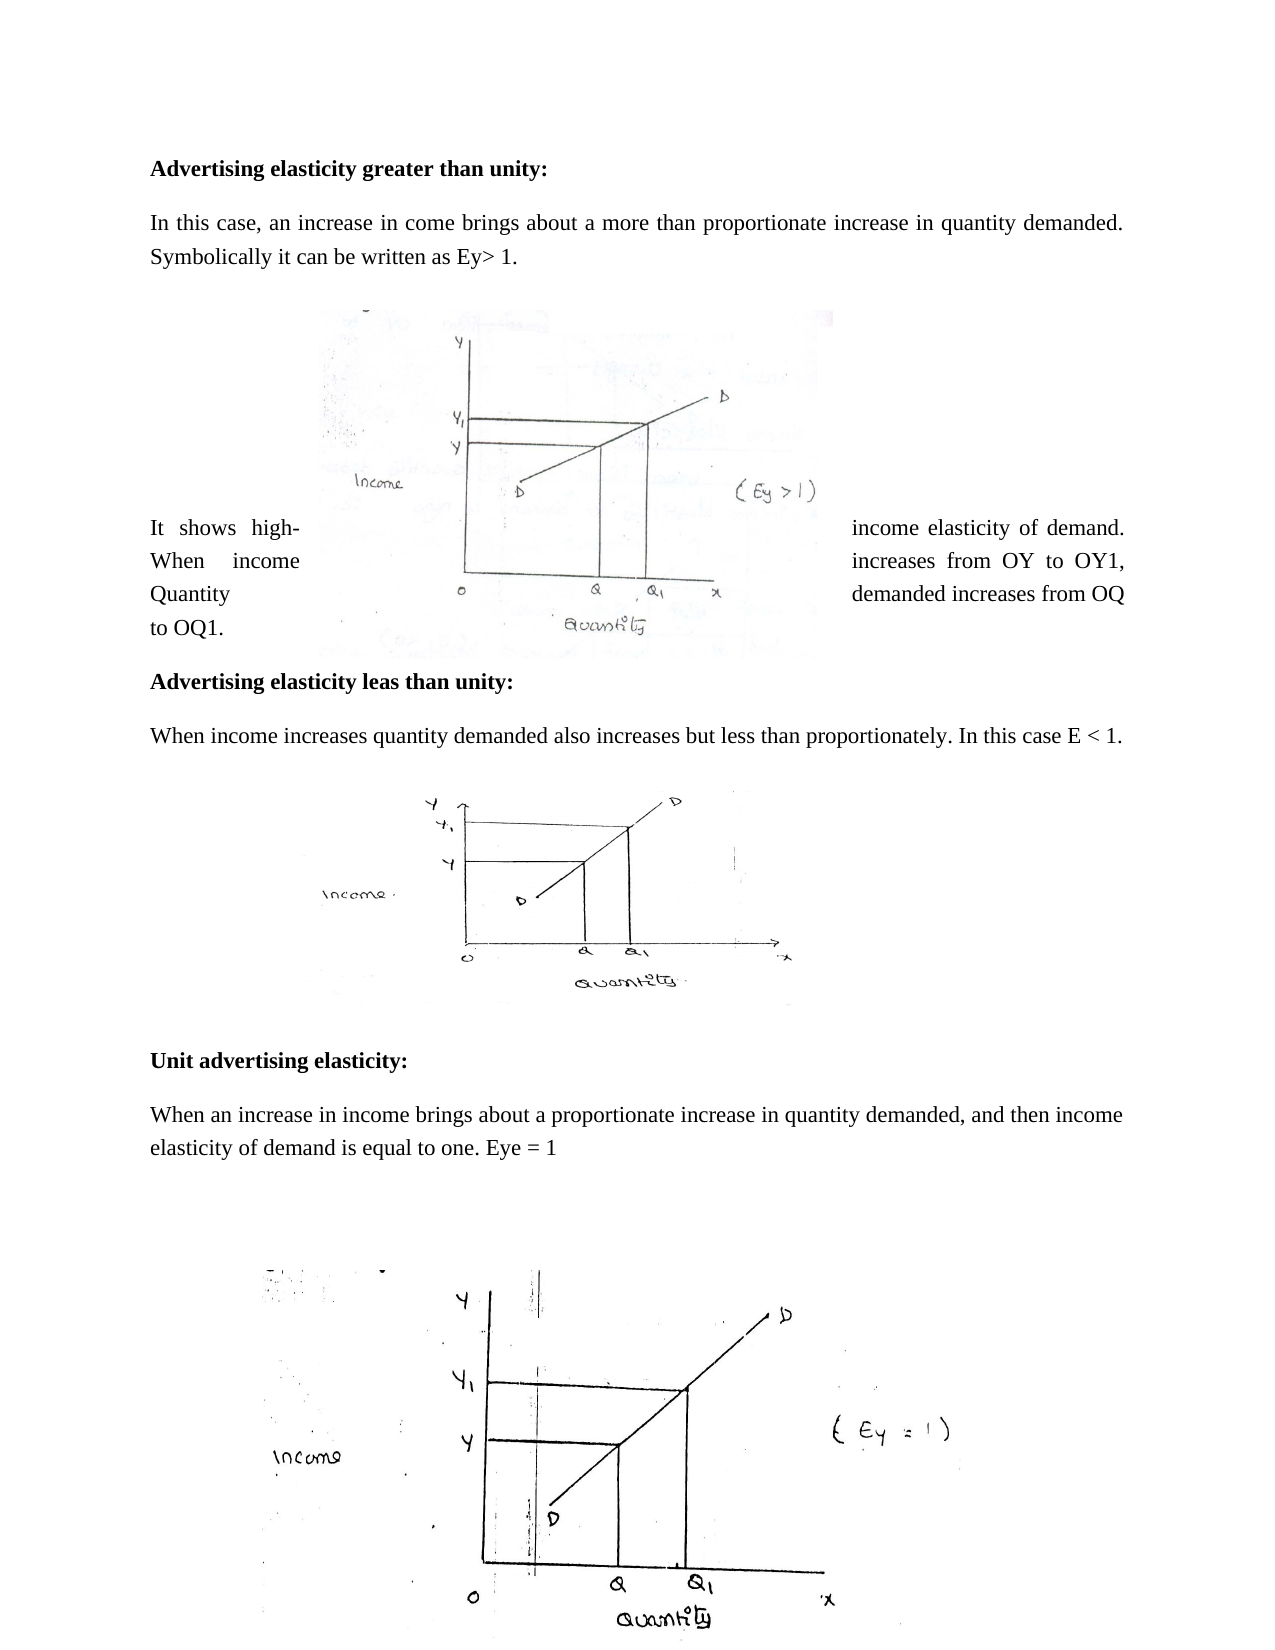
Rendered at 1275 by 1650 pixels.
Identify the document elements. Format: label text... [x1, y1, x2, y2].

text Advertising elasticity greater than unity: [150, 150, 1125, 183]
picture [318, 310, 833, 659]
picture [296, 791, 826, 1006]
text When an increase in income brings about a proportionate increase in quantity demanded, and then income elasticity of demand is equal to one. Eye = 1 [150, 1096, 1125, 1162]
text It shows high-income elasticity of demand. When income increases from OY to OY1, Quantity demanded increases from OQ to OQ1. [150, 508, 318, 642]
text Unit advertising elasticity: [150, 1042, 1125, 1075]
text When income increases quantity demanded also increases but less than proportionately. In this case E < 1. [150, 717, 1125, 750]
text It shows high-income elasticity of demand. When income increases from OY to OY1, Quantity demanded increases from OQ to OQ1. [833, 508, 1125, 642]
text Advertising elasticity leas than unity: [150, 662, 1125, 696]
text In this case, an increase in come brings about a more than proportionate increase in quantity demanded. Symbolically it can be written as Ey> 1. [150, 204, 1125, 271]
picture [262, 1270, 964, 1642]
